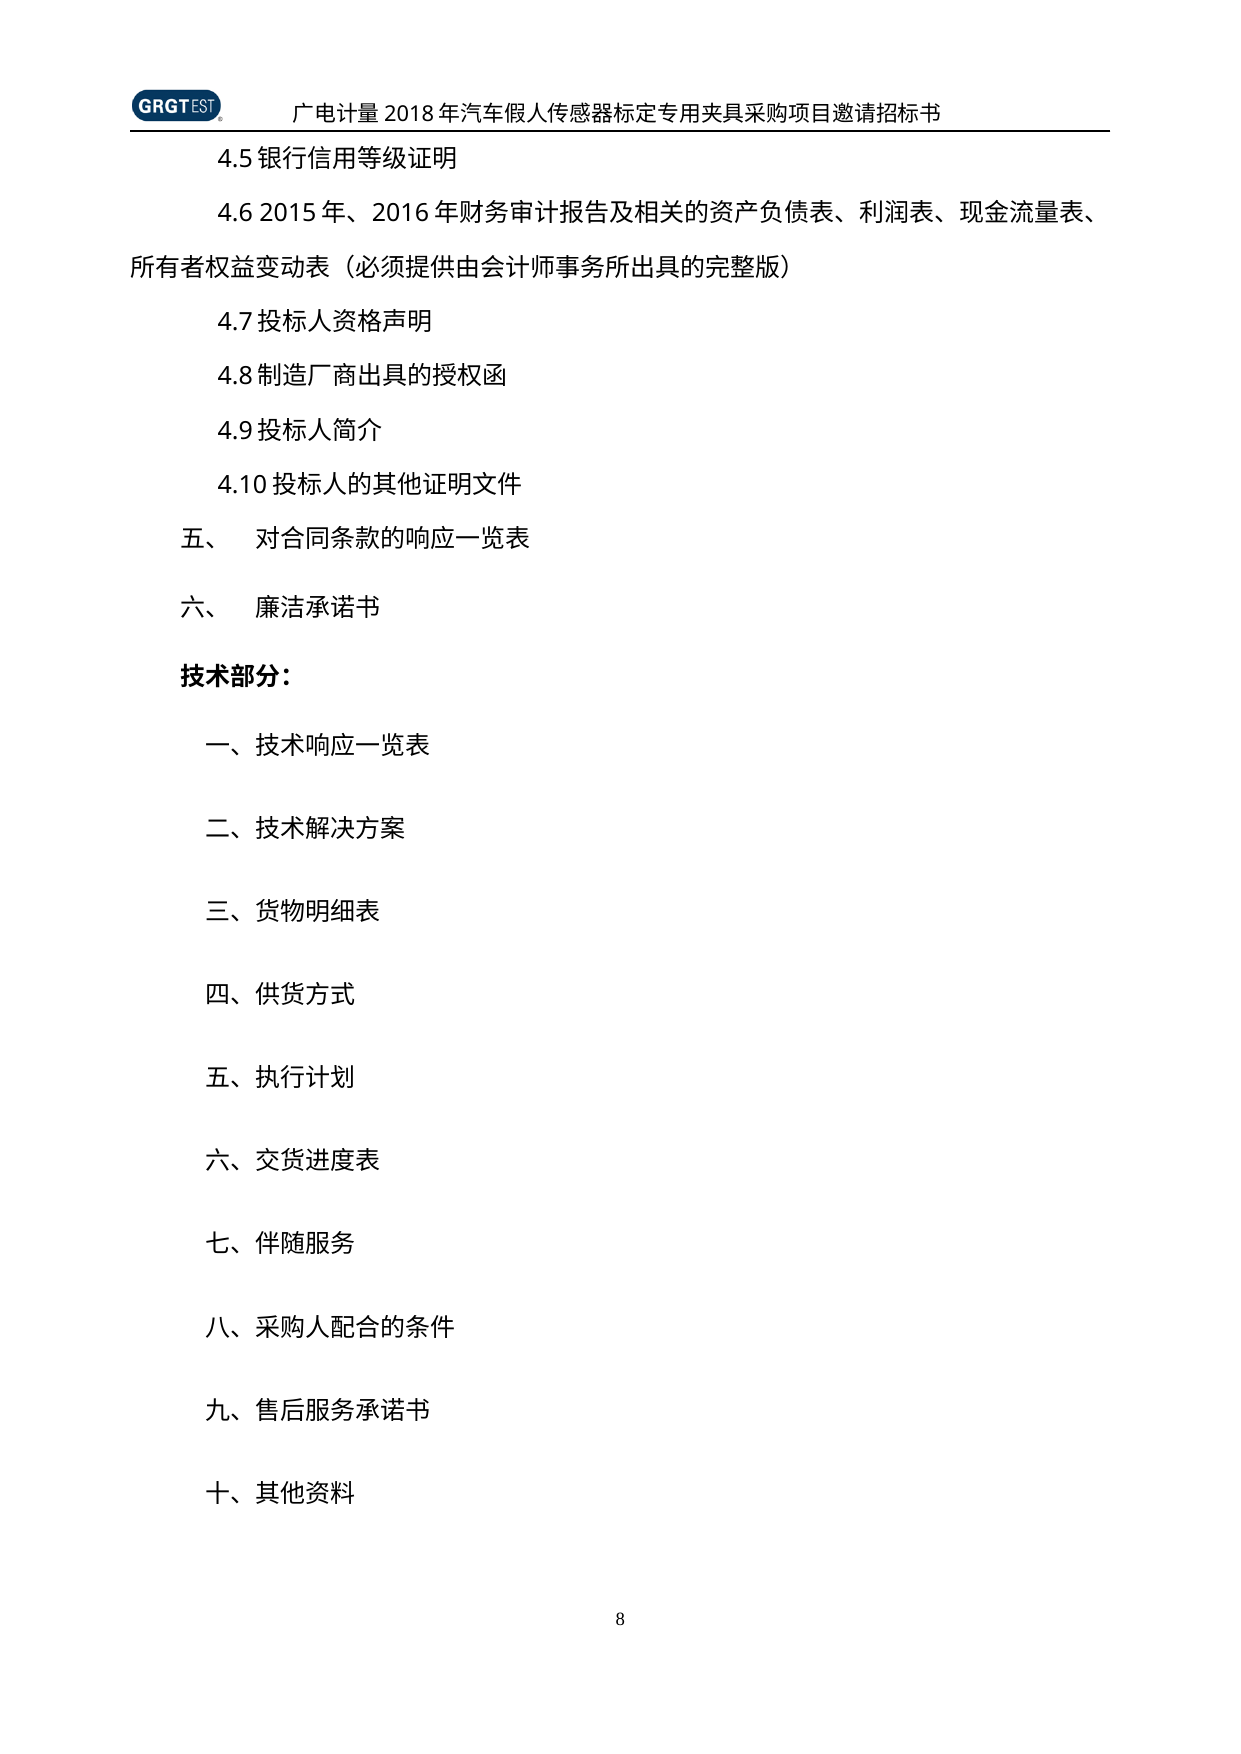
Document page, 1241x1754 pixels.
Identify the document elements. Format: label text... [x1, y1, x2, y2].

text 五、执行计划 [130, 1043, 1110, 1108]
list 对合同条款的响应一览表 [180, 519, 1110, 555]
text 二、技术解决方案 [130, 794, 1110, 859]
text 4.5银行信用等级证明 [130, 138, 1110, 174]
list 廉洁承诺书 [180, 573, 1110, 638]
text 六、交货进度表 [130, 1126, 1110, 1191]
text 一、技术响应一览表 [130, 711, 1110, 776]
text 4.8制造厂商出具的授权函 [130, 356, 1110, 392]
text 九、售后服务承诺书 [130, 1376, 1110, 1441]
text 4.10投标人的其他证明文件 [130, 464, 1110, 501]
text 三、货物明细表 [130, 877, 1110, 942]
text 十、其他资料 [130, 1459, 1110, 1524]
picture [129, 88, 224, 122]
text 4.6 2015年、2016年财务审计报告及相关的资产负债表、利润表、现金流量表、所有者权益变动表（必须提供由会计师事务所出具的完整版） [130, 193, 1110, 283]
text 八、采购人配合的条件 [130, 1293, 1110, 1358]
text 技术部分： [130, 656, 1110, 693]
text 七、伴随服务 [130, 1209, 1110, 1274]
text 4.9投标人简介 [130, 410, 1110, 446]
text 四、供货方式 [130, 960, 1110, 1025]
text 4.7投标人资格声明 [130, 301, 1110, 338]
